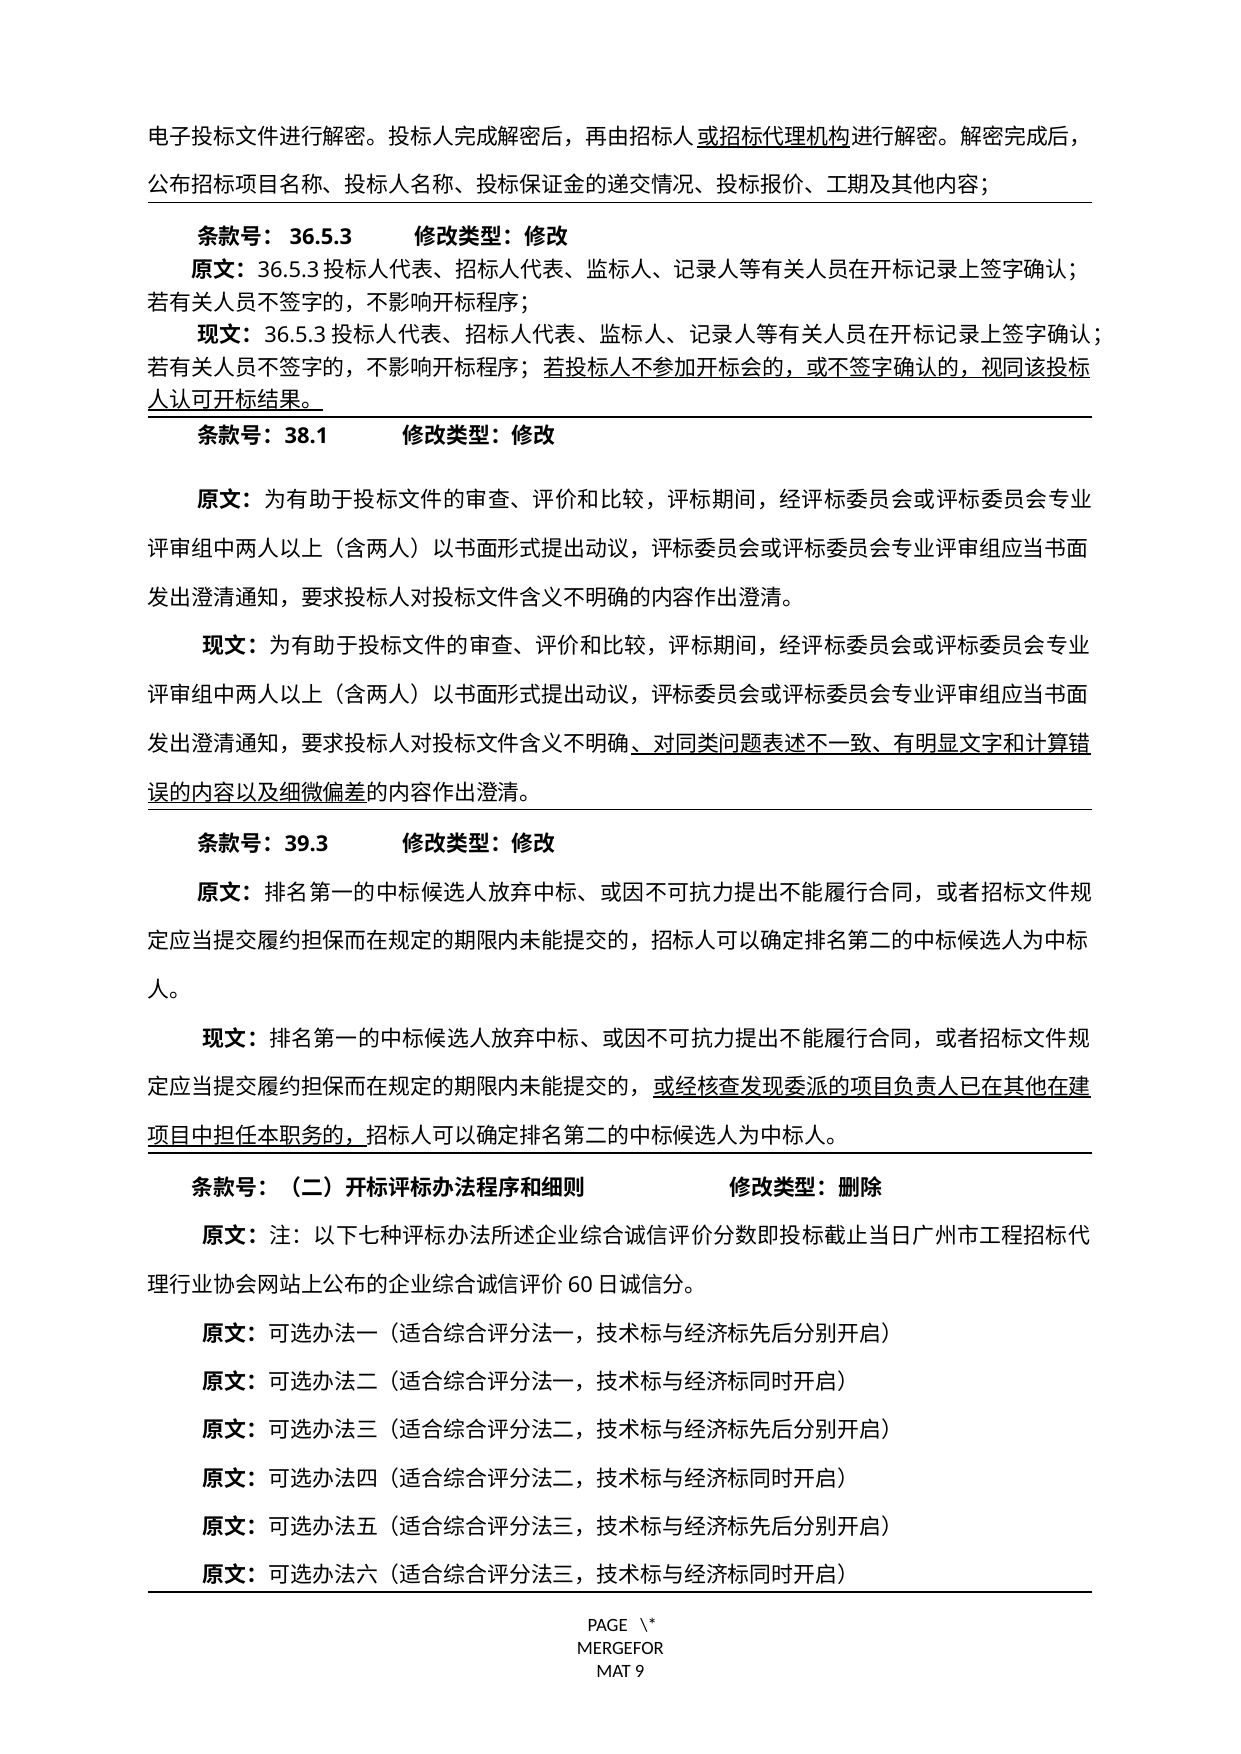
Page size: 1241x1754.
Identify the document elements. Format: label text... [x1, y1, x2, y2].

text 原文：36.5.3投标人代表、招标人代表、监标人、记录人等有关人员在开标记录上签字确认；若有关人员不签字的，不影响开标程序； [148, 252, 1092, 317]
text 现文：排名第一的中标候选人放弃中标、或因不可抗力提出不能履行合同，或者招标文件规定应当提交履约担保而在规定的期限内未能提交的，或经核查发现委派的项目负责人已在其他在建项目中担任本职务的，招标人可以确定排名第二的中标候选人为中标人。 [148, 1020, 1092, 1152]
text 条款号：（二）开标评标办法程序和细则 修改类型：删除 [148, 1170, 1092, 1202]
text 原文：可选办法三（适合综合评分法二，技术标与经济标先后分别开启） [148, 1412, 1092, 1444]
text 原文：可选办法二（适合综合评分法一，技术标与经济标同时开启） [148, 1363, 1092, 1396]
text 原文：可选办法六（适合综合评分法三，技术标与经济标同时开启） [148, 1557, 1092, 1591]
text 原文：可选办法一（适合综合评分法一，技术标与经济标先后分别开启） [148, 1315, 1092, 1348]
text 条款号：39.3 修改类型：修改 [148, 826, 1092, 858]
text 现文：36.5.3投标人代表、招标人代表、监标人、记录人等有关人员在开标记录上签字确认；若有关人员不签字的，不影响开标程序；若投标人不参加开标会的，或不签字确认的，视同该投标人认可开标结果。 [148, 317, 1092, 416]
text 原文：为有助于投标文件的审查、评价和比较，评标期间，经评标委员会或评标委员会专业评审组中两人以上（含两人）以书面形式提出动议，评标委员会或评标委员会专业评审组应当书面发出澄清通知，要求投标人对投标文件含义不明确的内容作出澄清。 [148, 482, 1092, 612]
text 原文：可选办法五（适合综合评分法三，技术标与经济标先后分别开启） [148, 1508, 1092, 1541]
text 原文：排名第一的中标候选人放弃中标、或因不可抗力提出不能履行合同，或者招标文件规定应当提交履约担保而在规定的期限内未能提交的，招标人可以确定排名第二的中标候选人为中标人。 [148, 874, 1092, 1004]
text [148, 118, 1092, 202]
text 原文：注：以下七种评标办法所述企业综合诚信评价分数即投标截止当日广州市工程招标代理行业协会网站上公布的企业综合诚信评价60日诚信分。 [148, 1218, 1092, 1299]
text 原文：可选办法四（适合综合评分法二，技术标与经济标同时开启） [148, 1460, 1092, 1493]
text 现文：为有助于投标文件的审查、评价和比较，评标期间，经评标委员会或评标委员会专业评审组中两人以上（含两人）以书面形式提出动议，评标委员会或评标委员会专业评审组应当书面发出澄清通知，要求投标人对投标文件含义不明确、对同类问题表述不一致、有明显文字和计算错误的内容以及细微偏差的内容作出澄清。 [148, 628, 1092, 809]
text 条款号：38.1 修改类型：修改 [148, 418, 1092, 450]
text 条款号： 36.5.3 修改类型：修改 [148, 219, 1092, 252]
